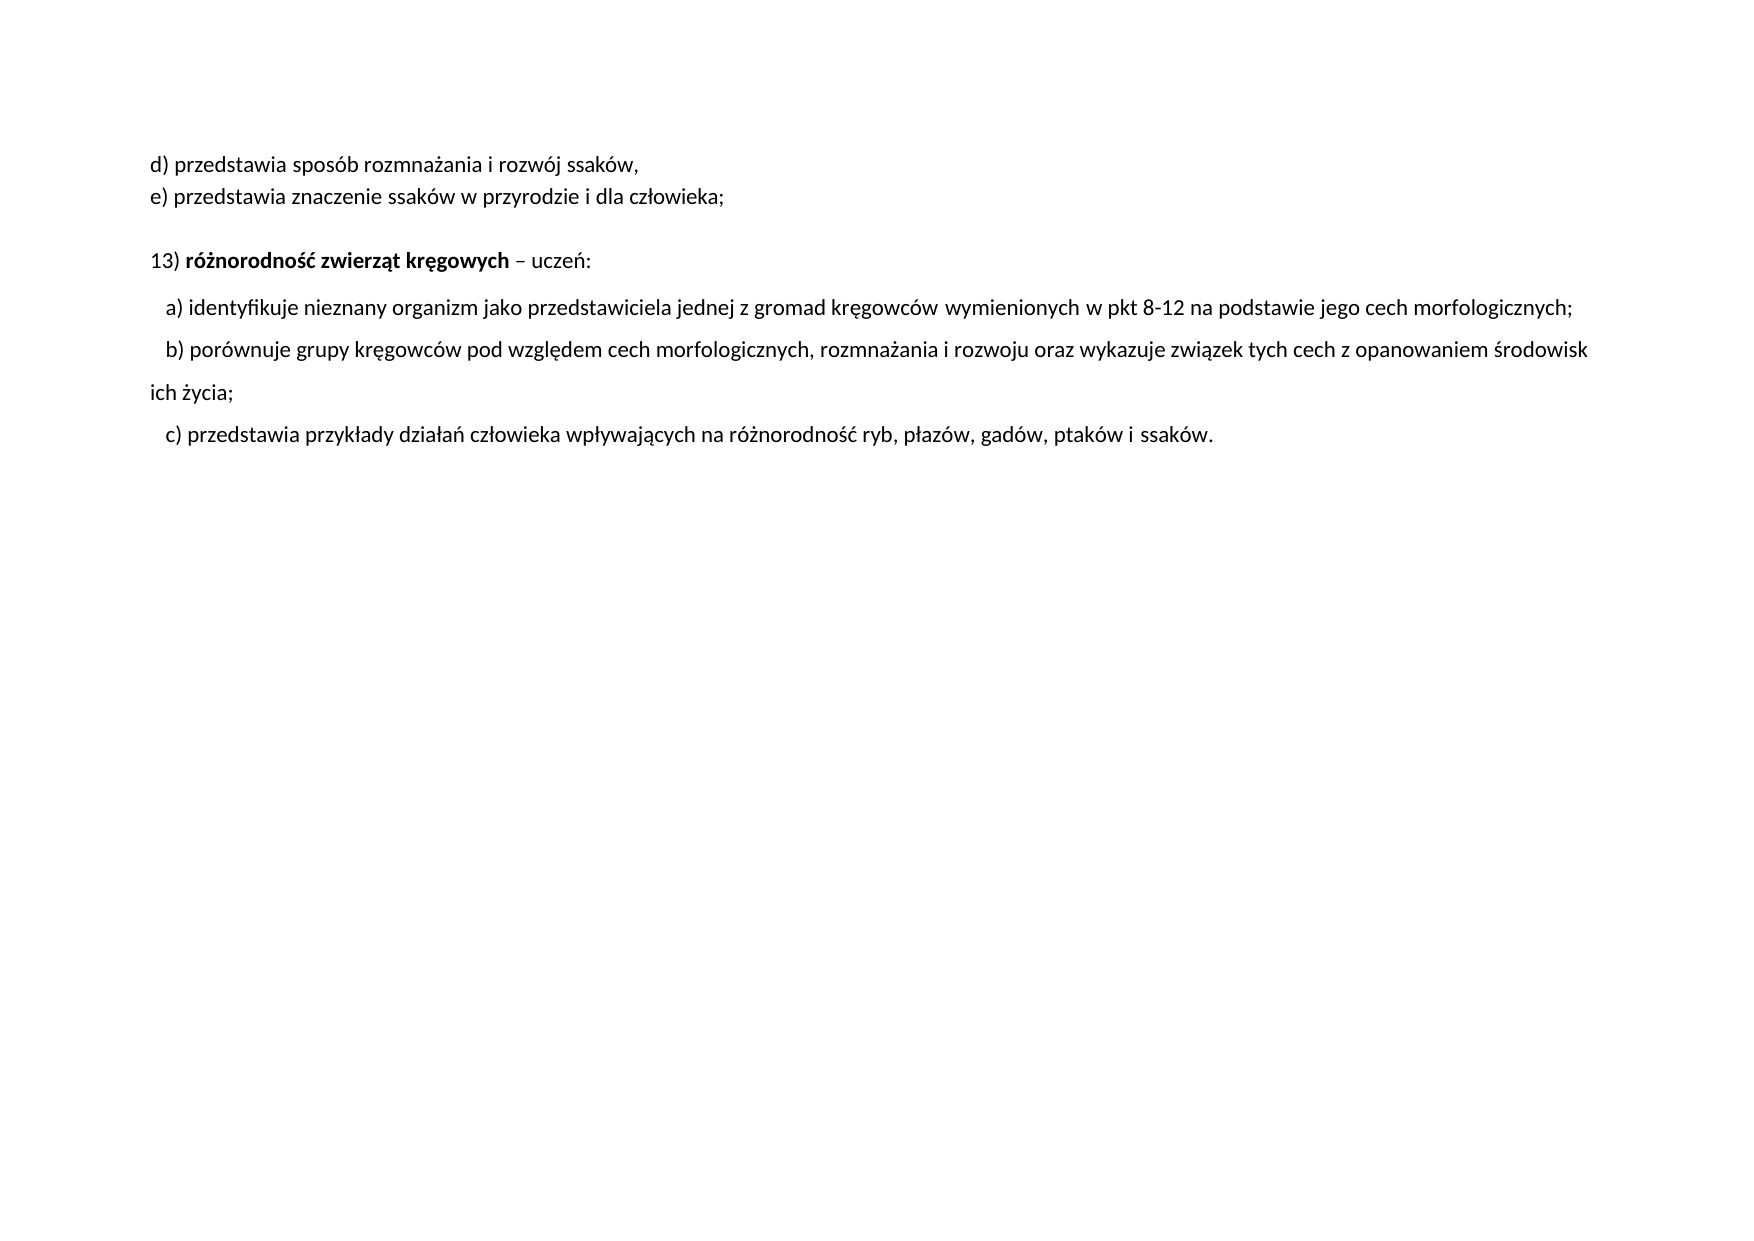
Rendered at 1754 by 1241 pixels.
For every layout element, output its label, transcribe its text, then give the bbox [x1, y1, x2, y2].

text d) przedstawia sposób rozmnażania i rozwój ssaków, [150, 150, 1604, 178]
text c) przedstawia przykłady działań człowieka wpływających na różnorodność ryb, płazów, gadów, ptaków i ssaków. [150, 420, 1604, 448]
text b) porównuje grupy kręgowców pod względem cech morfologicznych, rozmnażania i rozwoju oraz wykazuje związek tych cech z opanowaniem środowisk ich życia; [150, 335, 1592, 406]
text e) przedstawia znaczenie ssaków w przyrodzie i dla człowieka; [150, 182, 1604, 210]
text a) identyfikuje nieznany organizm jako przedstawiciela jednej z gromad kręgowców wymienionych w pkt 8-12 na podstawie jego cech morfologicznych; [150, 293, 1590, 321]
text 13) różnorodność zwierząt kręgowych – uczeń: [150, 247, 1604, 274]
